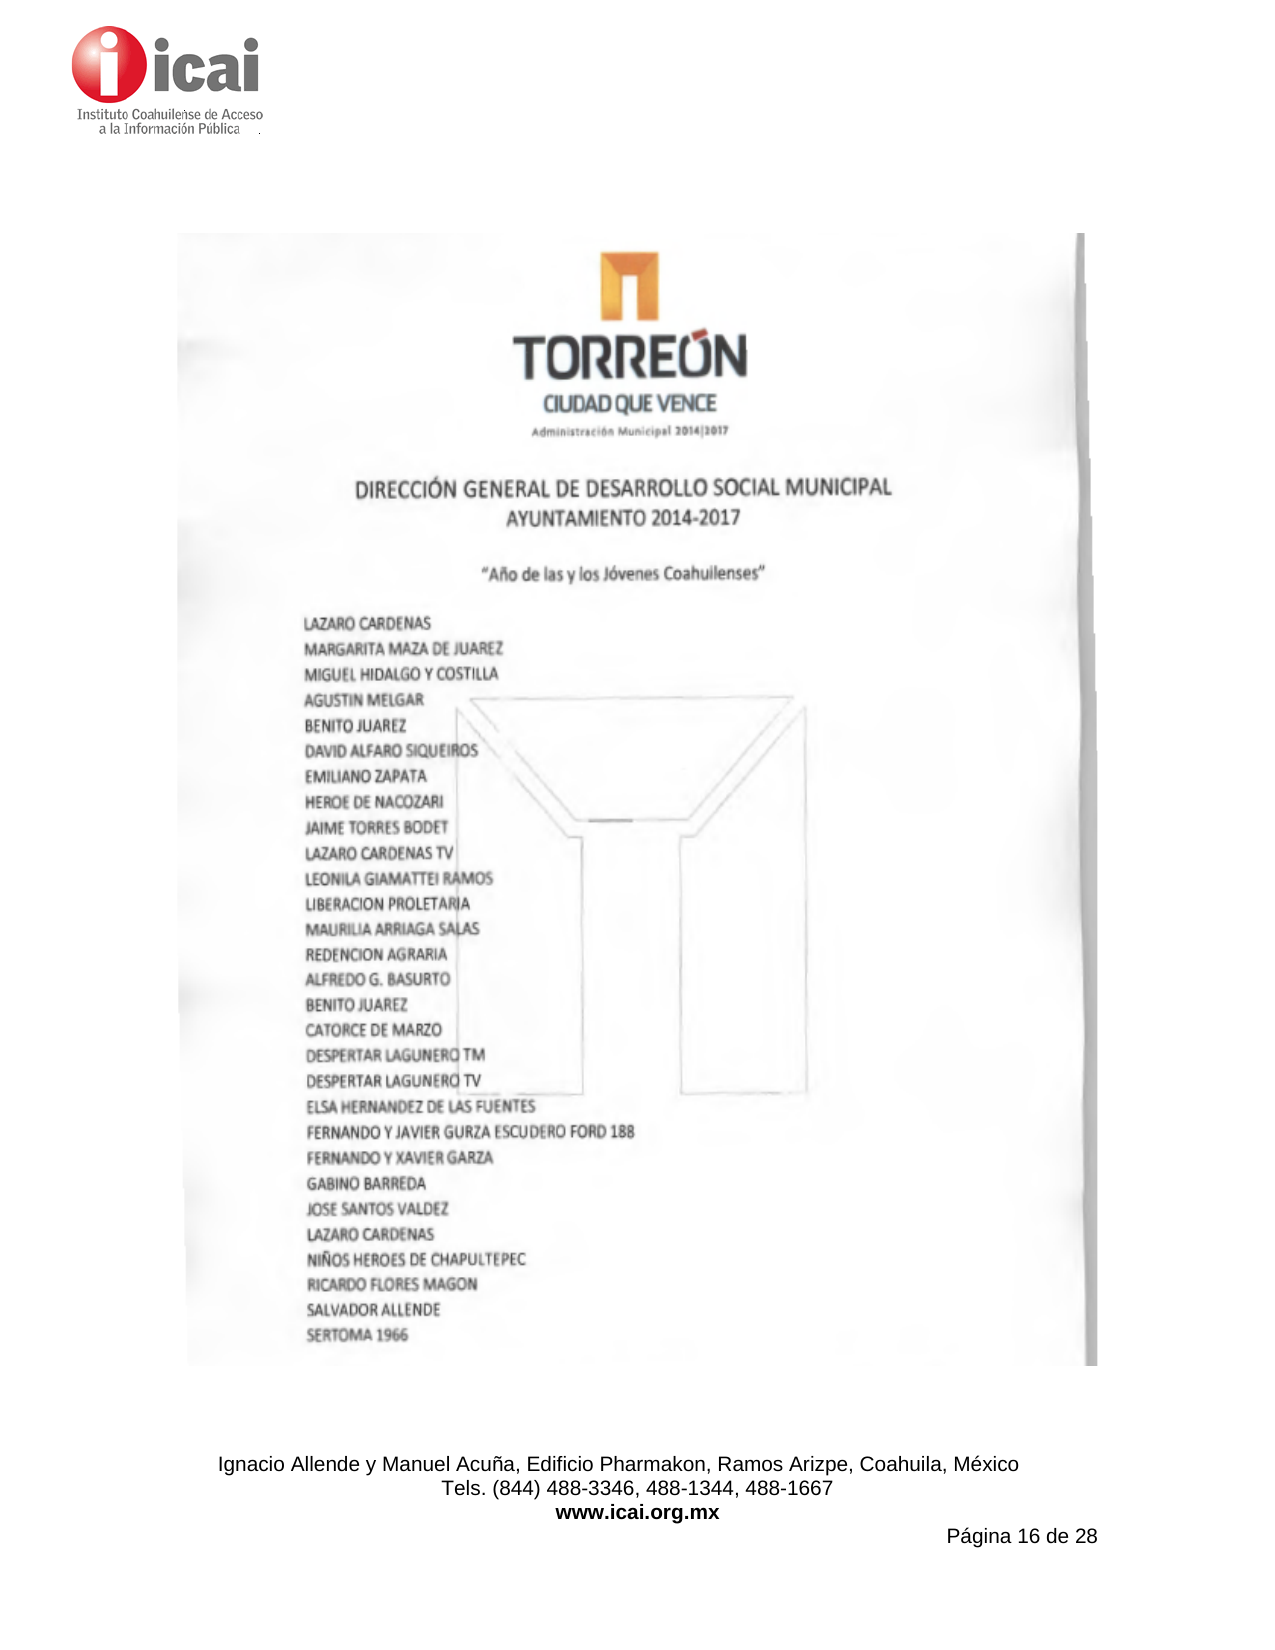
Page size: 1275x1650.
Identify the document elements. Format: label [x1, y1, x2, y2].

picture [71, 26, 266, 143]
